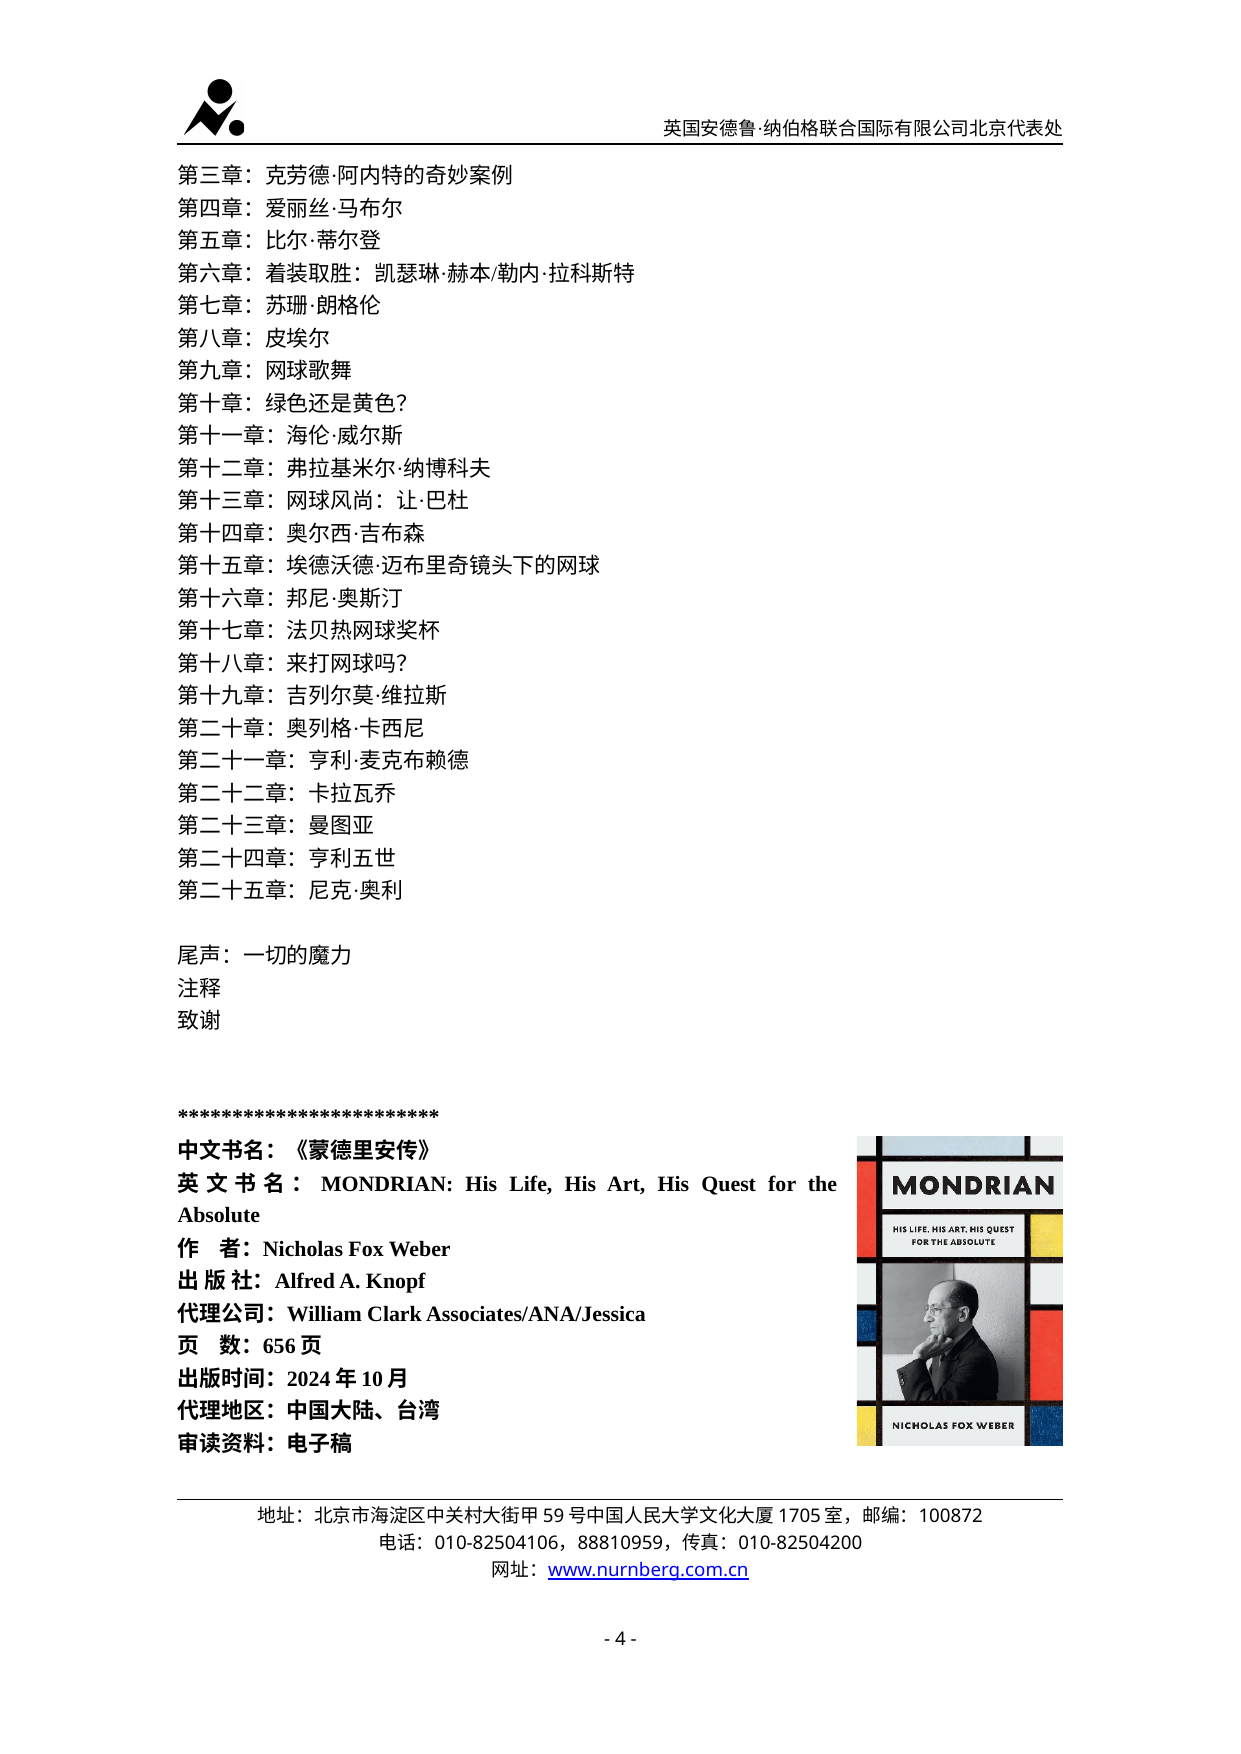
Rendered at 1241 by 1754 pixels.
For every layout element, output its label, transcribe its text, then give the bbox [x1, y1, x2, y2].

text 注释 [177, 970, 1063, 1003]
text 第十八章：来打网球吗？ [177, 645, 1063, 678]
text 出 版 社：Alfred A. Knopf [177, 1263, 856, 1295]
text 尾声：一切的魔力 [177, 938, 1063, 970]
text 第十三章：网球风尚：让·巴杜 [177, 483, 1063, 515]
text 第七章：苏珊·朗格伦 [177, 288, 1063, 320]
text 第五章：比尔·蒂尔登 [177, 223, 1063, 255]
text 第十七章：法贝热网球奖杯 [177, 613, 1063, 645]
picture [183, 79, 245, 136]
text 代理公司：William Clark Associates/ANA/Jessica [177, 1295, 856, 1328]
text 第二十章：奥列格·卡西尼 [177, 710, 1063, 743]
text 第九章：网球歌舞 [177, 353, 1063, 385]
text 作 者：Nicholas Fox Weber [177, 1230, 856, 1263]
text 代理地区：中国大陆、台湾 [177, 1393, 856, 1425]
text 第十五章：埃德沃德·迈布里奇镜头下的网球 [177, 548, 1063, 580]
text 第三章：克劳德·阿内特的奇妙案例 [177, 158, 1063, 190]
text 第二十五章：尼克·奥利 [177, 873, 1063, 905]
text 英文书名：MONDRIAN: His Life, His Art, His Quest for the Absolute [177, 1165, 856, 1230]
text 第十九章：吉列尔莫·维拉斯 [177, 678, 1063, 710]
text 第十章：绿色还是黄色？ [177, 385, 1063, 418]
text 第二十二章：卡拉瓦乔 [177, 775, 1063, 808]
text 页 数：656页 [177, 1328, 856, 1360]
text 第二十三章：曼图亚 [177, 808, 1063, 840]
text 第六章：着装取胜：凯瑟琳·赫本/勒内·拉科斯特 [177, 255, 1063, 288]
text 出版时间：2024年10月 [177, 1360, 856, 1393]
text 第四章：爱丽丝·马布尔 [177, 190, 1063, 223]
text 中文书名：《蒙德里安传》 [177, 1133, 1063, 1165]
text 第二十一章：亨利·麦克布赖德 [177, 743, 1063, 775]
text 第十一章：海伦·威尔斯 [177, 418, 1063, 450]
text 第二十四章：亨利五世 [177, 840, 1063, 873]
text 审读资料：电子稿 [177, 1425, 1063, 1458]
text 第十六章：邦尼·奥斯汀 [177, 580, 1063, 613]
picture [856, 1136, 1063, 1446]
text 第八章：皮埃尔 [177, 320, 1063, 353]
text 第十二章：弗拉基米尔·纳博科夫 [177, 450, 1063, 483]
text ************************ [177, 1100, 1063, 1133]
text 第十四章：奥尔西·吉布森 [177, 515, 1063, 548]
text 致谢 [177, 1003, 1063, 1035]
